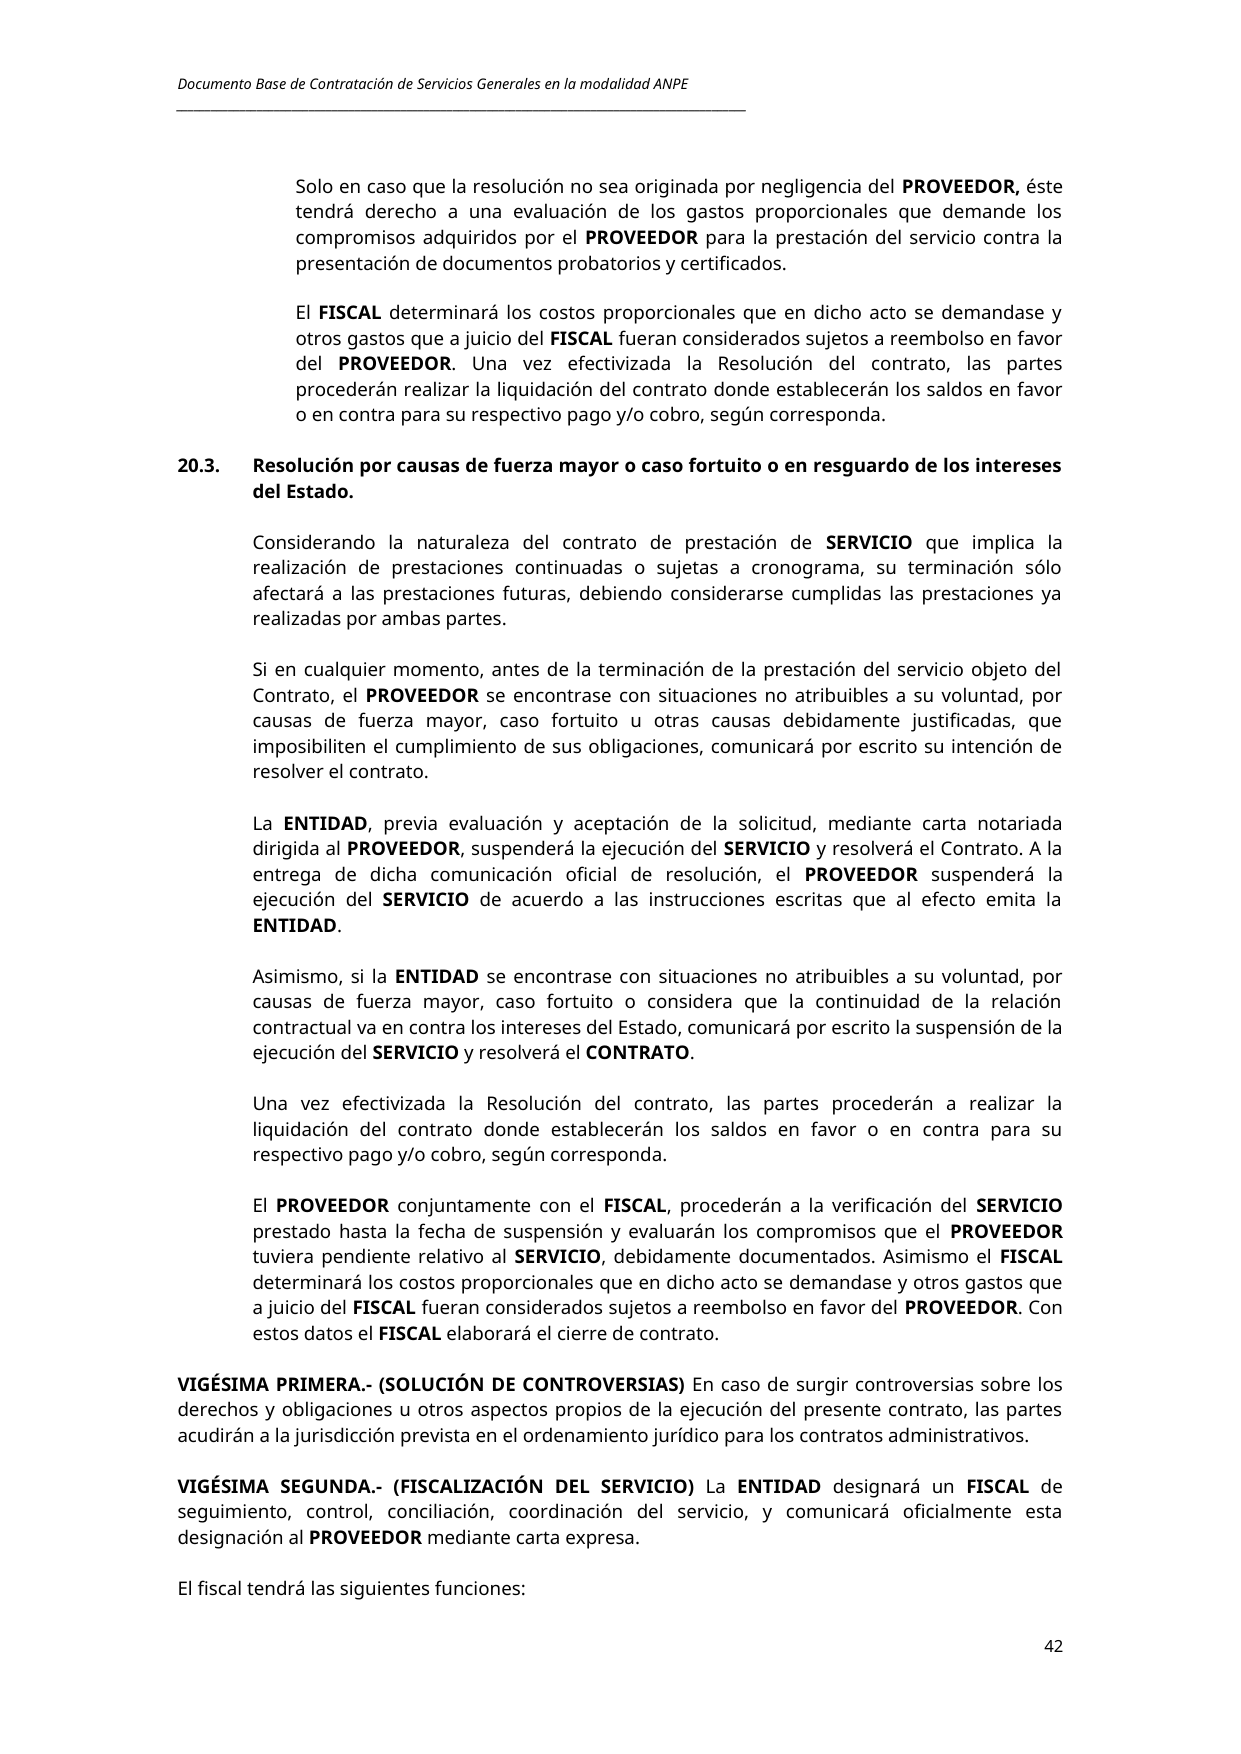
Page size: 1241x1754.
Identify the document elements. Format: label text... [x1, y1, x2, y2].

list Una vez efectivizada la Resolución del contrato, las partes procederán a realizar la liquidación del contrato donde establecerán los saldos en favor o en contra para su respectivo pago y/o cobro, según corresponda. [252, 1091, 1063, 1167]
list El PROVEEDOR conjuntamente con el FISCAL, procederán a la verificación del SERVICIO prestado hasta la fecha de suspensión y evaluarán los compromisos que el PROVEEDOR tuviera pendiente relativo al SERVICIO, debidamente documentados. Asimismo el FISCAL determinará los costos proporcionales que en dicho acto se demandase y otros gastos que a juicio del FISCAL fueran considerados sujetos a reembolso en favor del PROVEEDOR. Con estos datos el FISCAL elaborará el cierre de contrato. [252, 1193, 1063, 1346]
list Resolución por causas de fuerza mayor o caso fortuito o en resguardo de los intereses del Estado. [177, 452, 1063, 503]
list El FISCAL determinará los costos proporcionales que en dicho acto se demandase y otros gastos que a juicio del FISCAL fueran considerados sujetos a reembolso en favor del PROVEEDOR. Una vez efectivizada la Resolución del contrato, las partes procederán realizar la liquidación del contrato donde establecerán los saldos en favor o en contra para su respectivo pago y/o cobro, según corresponda. [295, 299, 1063, 427]
list Considerando la naturaleza del contrato de prestación de SERVICIO que implica la realización de prestaciones continuadas o sujetas a cronograma, su terminación sólo afectará a las prestaciones futuras, debiendo considerarse cumplidas las prestaciones ya realizadas por ambas partes. [252, 529, 1063, 631]
list Solo en caso que la resolución no sea originada por negligencia del PROVEEDOR, éste tendrá derecho a una evaluación de los gastos proporcionales que demande los compromisos adquiridos por el PROVEEDOR para la prestación del servicio contra la presentación de documentos probatorios y certificados. [295, 173, 1063, 275]
list La ENTIDAD, previa evaluación y aceptación de la solicitud, mediante carta notariada dirigida al PROVEEDOR, suspenderá la ejecución del SERVICIO y resolverá el Contrato. A la entrega de dicha comunicación oficial de resolución, el PROVEEDOR suspenderá la ejecución del SERVICIO de acuerdo a las instrucciones escritas que al efecto emita la ENTIDAD. [252, 810, 1063, 937]
text El fiscal tendrá las siguientes funciones: [177, 1575, 1063, 1601]
list Asimismo, si la ENTIDAD se encontrase con situaciones no atribuibles a su voluntad, por causas de fuerza mayor, caso fortuito o considera que la continuidad de la relación contractual va en contra los intereses del Estado, comunicará por escrito la suspensión de la ejecución del SERVICIO y resolverá el CONTRATO. [252, 963, 1063, 1065]
list Si en cualquier momento, antes de la terminación de la prestación del servicio objeto del Contrato, el PROVEEDOR se encontrase con situaciones no atribuibles a su voluntad, por causas de fuerza mayor, caso fortuito u otras causas debidamente justificadas, que imposibiliten el cumplimiento de sus obligaciones, comunicará por escrito su intención de resolver el contrato. [252, 657, 1063, 784]
text VIGÉSIMA SEGUNDA.- (FISCALIZACIÓN DEL SERVICIO) La ENTIDAD designará un FISCAL de seguimiento, control, conciliación, coordinación del servicio, y comunicará oficialmente esta designación al PROVEEDOR mediante carta expresa. [177, 1473, 1063, 1550]
text VIGÉSIMA PRIMERA.- (SOLUCIÓN DE CONTROVERSIAS) En caso de surgir controversias sobre los derechos y obligaciones u otros aspectos propios de la ejecución del presente contrato, las partes acudirán a la jurisdicción prevista en el ordenamiento jurídico para los contratos administrativos. [177, 1371, 1063, 1448]
